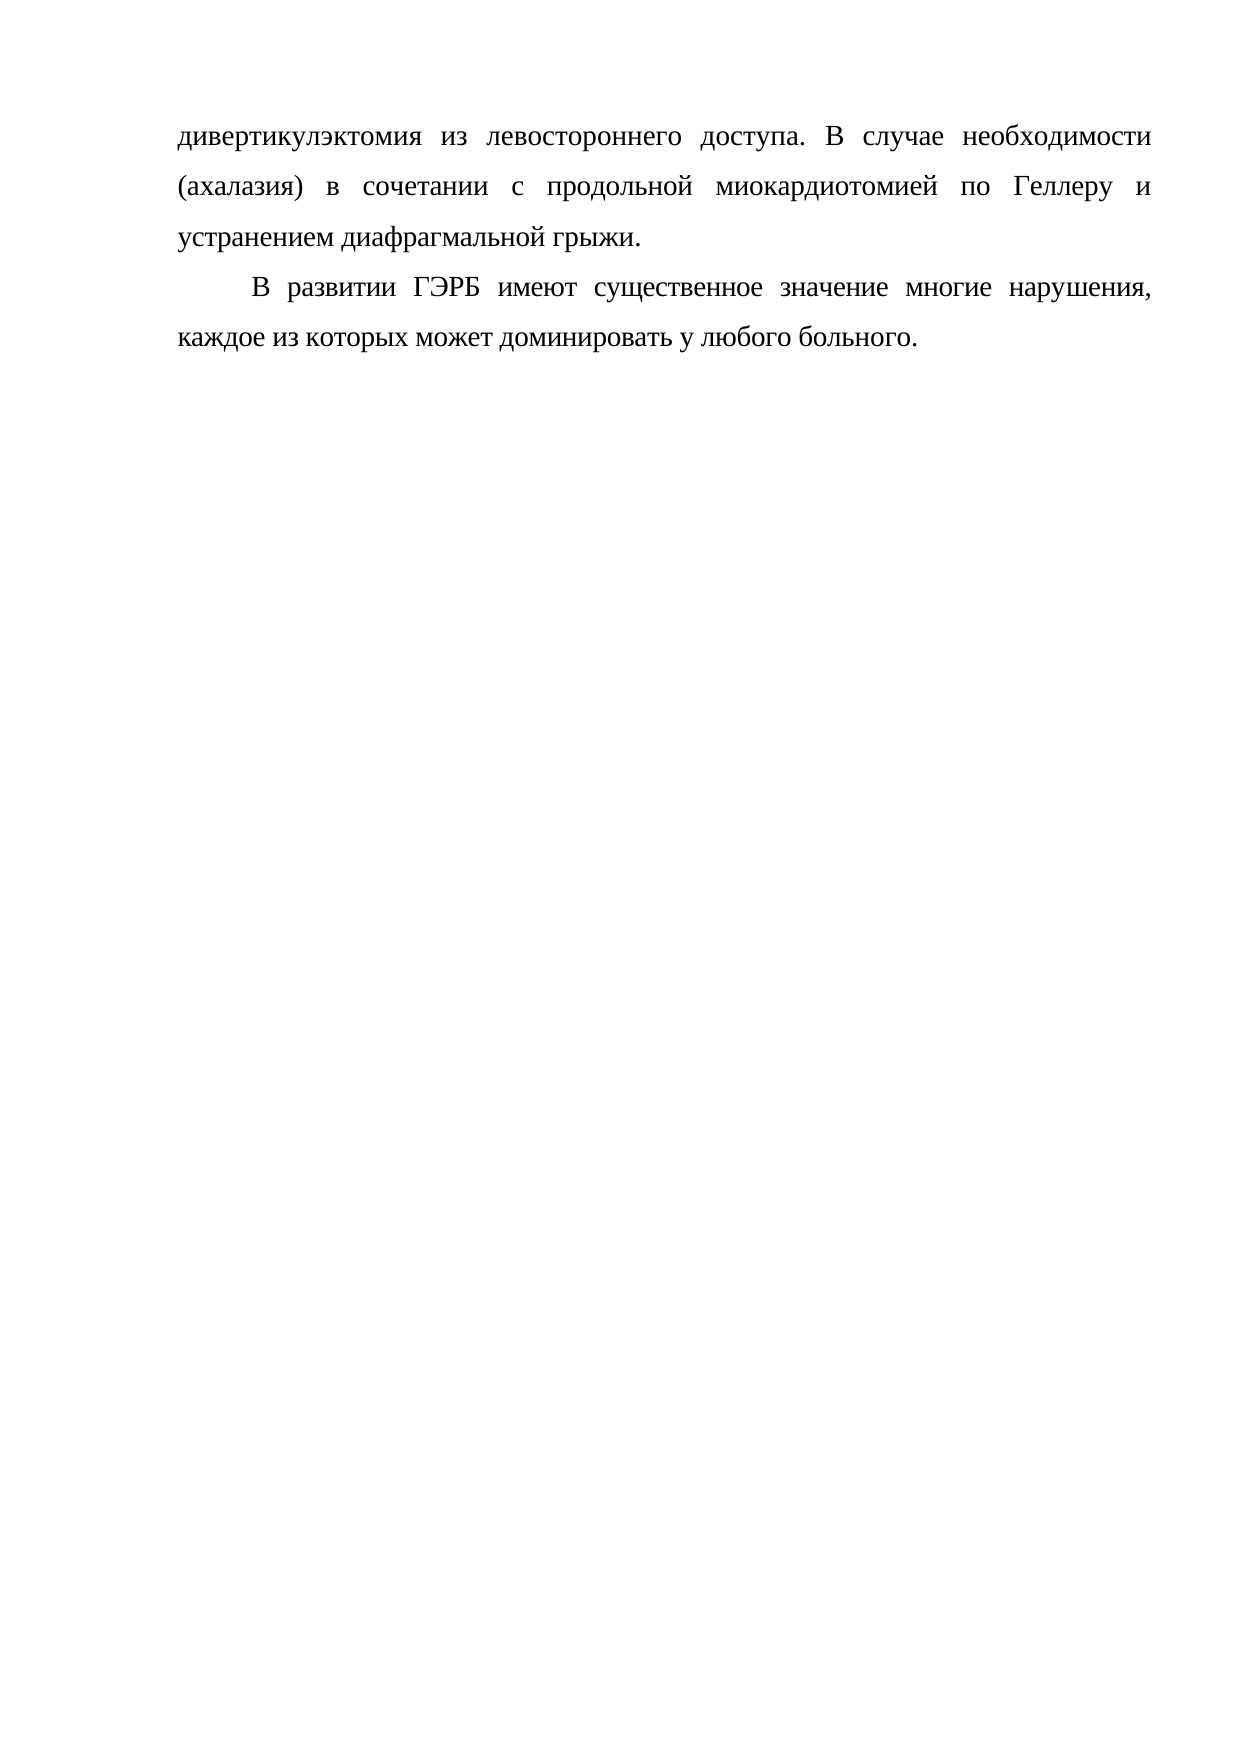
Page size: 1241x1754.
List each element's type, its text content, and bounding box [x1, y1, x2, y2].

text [177, 118, 1152, 252]
text В развитии ГЭРБ имеют существенное значение многие нарушения, каждое из которых может доминировать у любого больного. [177, 269, 1152, 353]
